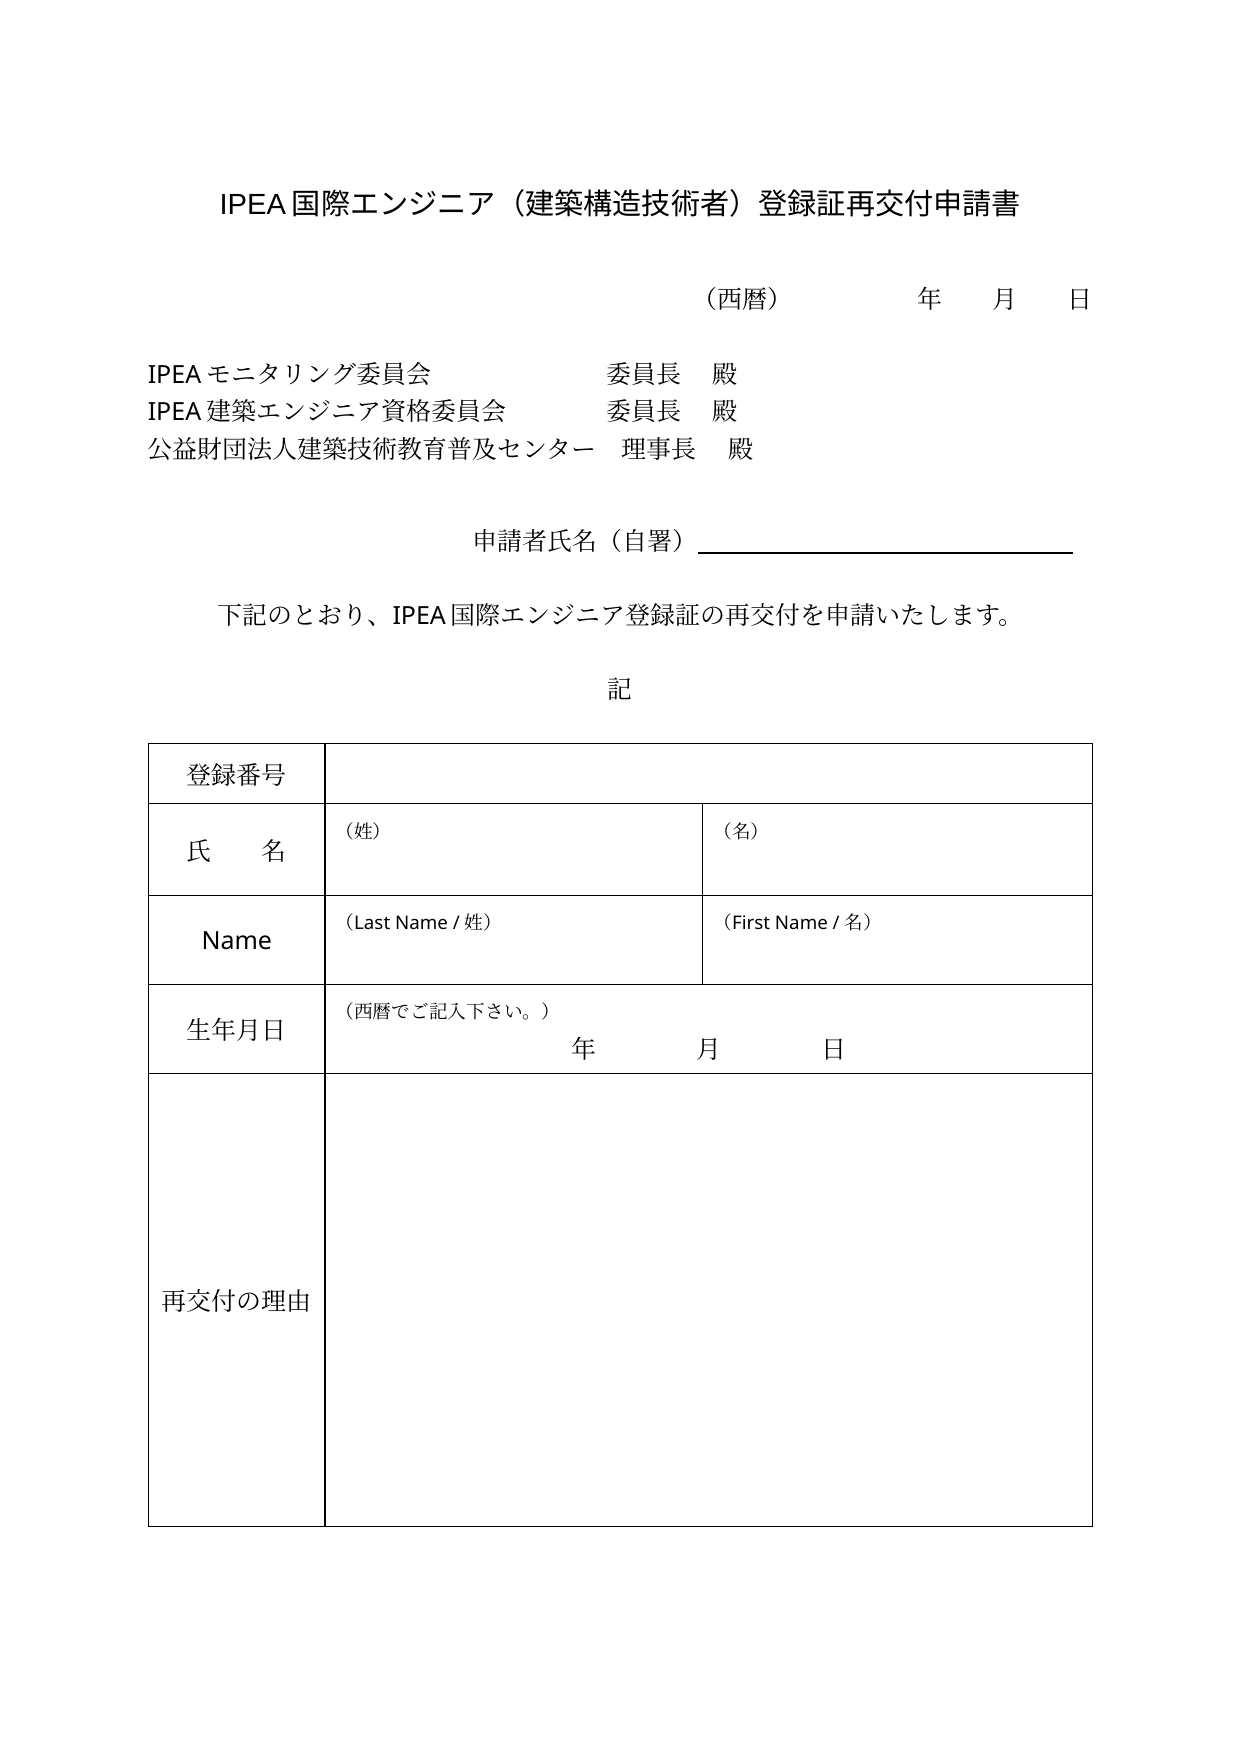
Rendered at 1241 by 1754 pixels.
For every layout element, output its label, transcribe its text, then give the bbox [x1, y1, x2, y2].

table_cell （Last Name / 姓） [326, 896, 702, 984]
table_header 登録番号 [149, 744, 324, 803]
text （西暦） 年 月 日 [148, 279, 1092, 317]
text IPEA建築エンジニア資格委員会 委員長 殿 [148, 391, 1092, 428]
text 記 [148, 669, 1092, 706]
text IPEA国際エンジニア（建築構造技術者）登録証再交付申請書 [148, 164, 1092, 239]
table_cell 生年月日 [149, 985, 324, 1072]
text 公益財団法人建築技術教育普及センター 理事長 殿 [148, 428, 1092, 466]
table_cell （西暦でご記入下さい。） 年 月 日 [326, 985, 1092, 1072]
table_cell 氏 名 [149, 804, 324, 894]
table_cell 再交付の理由 [149, 1074, 324, 1526]
text 下記のとおり、IPEA国際エンジニア登録証の再交付を申請いたします。 [148, 595, 1092, 632]
table_cell Name [149, 896, 324, 984]
text 申請者氏名（自署） [472, 521, 1093, 558]
table_cell （名） [703, 804, 1092, 894]
table_cell [326, 1074, 1092, 1526]
text IPEAモニタリング委員会 委員長 殿 [148, 353, 1092, 391]
table_header [326, 744, 1092, 803]
table_cell （姓） [326, 804, 702, 894]
table_cell （First Name / 名） [703, 896, 1092, 984]
